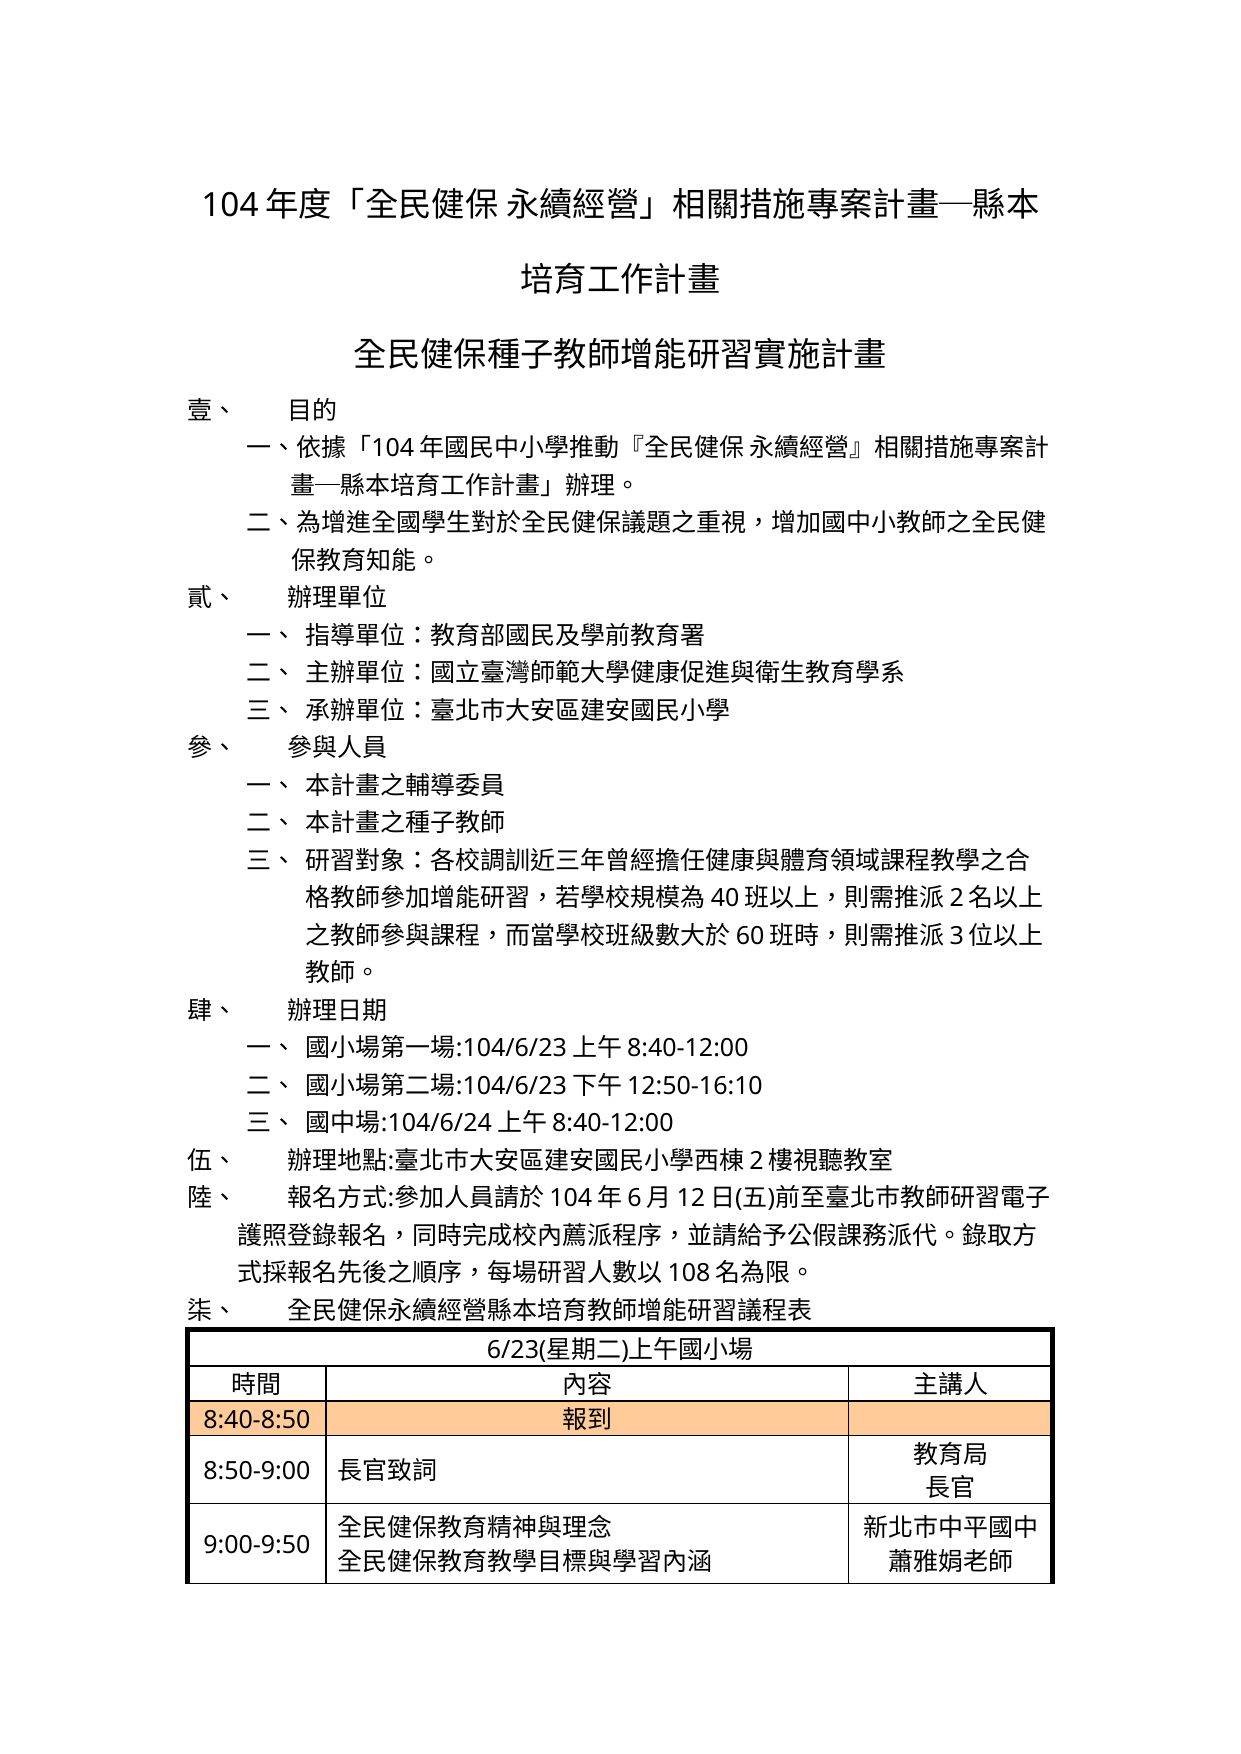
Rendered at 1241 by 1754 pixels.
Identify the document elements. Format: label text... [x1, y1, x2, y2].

list 報名方式:參加人員請於104年6月12日(五)前至臺北巿教師研習電子護照登錄報名，同時完成校內薦派程序，並請給予公假課務派代。錄取方式採報名先後之順序，每場研習人數以108名為限。 [187, 1177, 1053, 1289]
list 承辦單位：臺北巿大安區建安國民小學 [247, 689, 1053, 727]
list 目的 [187, 389, 1053, 427]
table_header 6/23(星期二)上午國小場 [190, 1332, 1050, 1365]
table_cell 全民健保教育精神與理念 全民健保教育教學目標與學習內涵 [327, 1504, 848, 1583]
table_cell 長官致詞 [327, 1436, 848, 1503]
list 國中場:104/6/24上午8:40-12:00 [247, 1102, 1053, 1139]
list 國小場第一場:104/6/23上午8:40-12:00 [247, 1027, 1053, 1064]
list 辦理單位 [187, 577, 1053, 614]
table_cell [849, 1402, 1050, 1435]
list 二、為增進全國學生對於全民健保議題之重視，增加國中小教師之全民健保教育知能。 [246, 502, 1053, 577]
table_cell 9:00-9:50 [190, 1504, 325, 1583]
list 國小場第二場:104/6/23下午12:50-16:10 [247, 1064, 1053, 1102]
text 104年度「全民健保 永續經營」相關措施專案計畫─縣本培育工作計畫 [187, 164, 1053, 314]
list 本計畫之輔導委員 [247, 764, 1053, 802]
table_cell 時間 [190, 1367, 325, 1400]
list 研習對象：各校調訓近三年曾經擔任健康與體育領域課程教學之合格教師參加增能研習，若學校規模為40班以上，則需推派2名以上之教師參與課程，而當學校班級數大於60班時，則需推派3位以上教師。 [247, 839, 1053, 989]
list 辦理地點:臺北巿大安區建安國民小學西棟2樓視聽教室 [187, 1139, 1053, 1177]
table_cell 報到 [327, 1402, 848, 1435]
table_cell 新北巿中平國中 蕭雅娟老師 [849, 1504, 1050, 1583]
list 全民健保永續經營縣本培育教師增能研習議程表 [187, 1289, 1053, 1327]
list 本計畫之種子教師 [247, 802, 1053, 839]
list 參與人員 [187, 727, 1053, 764]
table_cell 8:50-9:00 [190, 1436, 325, 1503]
table_cell 內容 [327, 1367, 848, 1400]
table_cell 主講人 [849, 1367, 1050, 1400]
list 一、依據「104年國民中小學推動『全民健保 永續經營』相關措施專案計畫─縣本培育工作計畫」辦理。 [246, 427, 1053, 502]
table_cell 教育局 長官 [849, 1436, 1050, 1503]
text 全民健保種子教師增能研習實施計畫 [187, 314, 1053, 389]
list 指導單位：教育部國民及學前教育署 [247, 614, 1053, 652]
table_cell 8:40-8:50 [190, 1402, 325, 1435]
list 主辦單位：國立臺灣師範大學健康促進與衛生教育學系 [247, 652, 1053, 689]
list 辦理日期 [187, 989, 1053, 1027]
